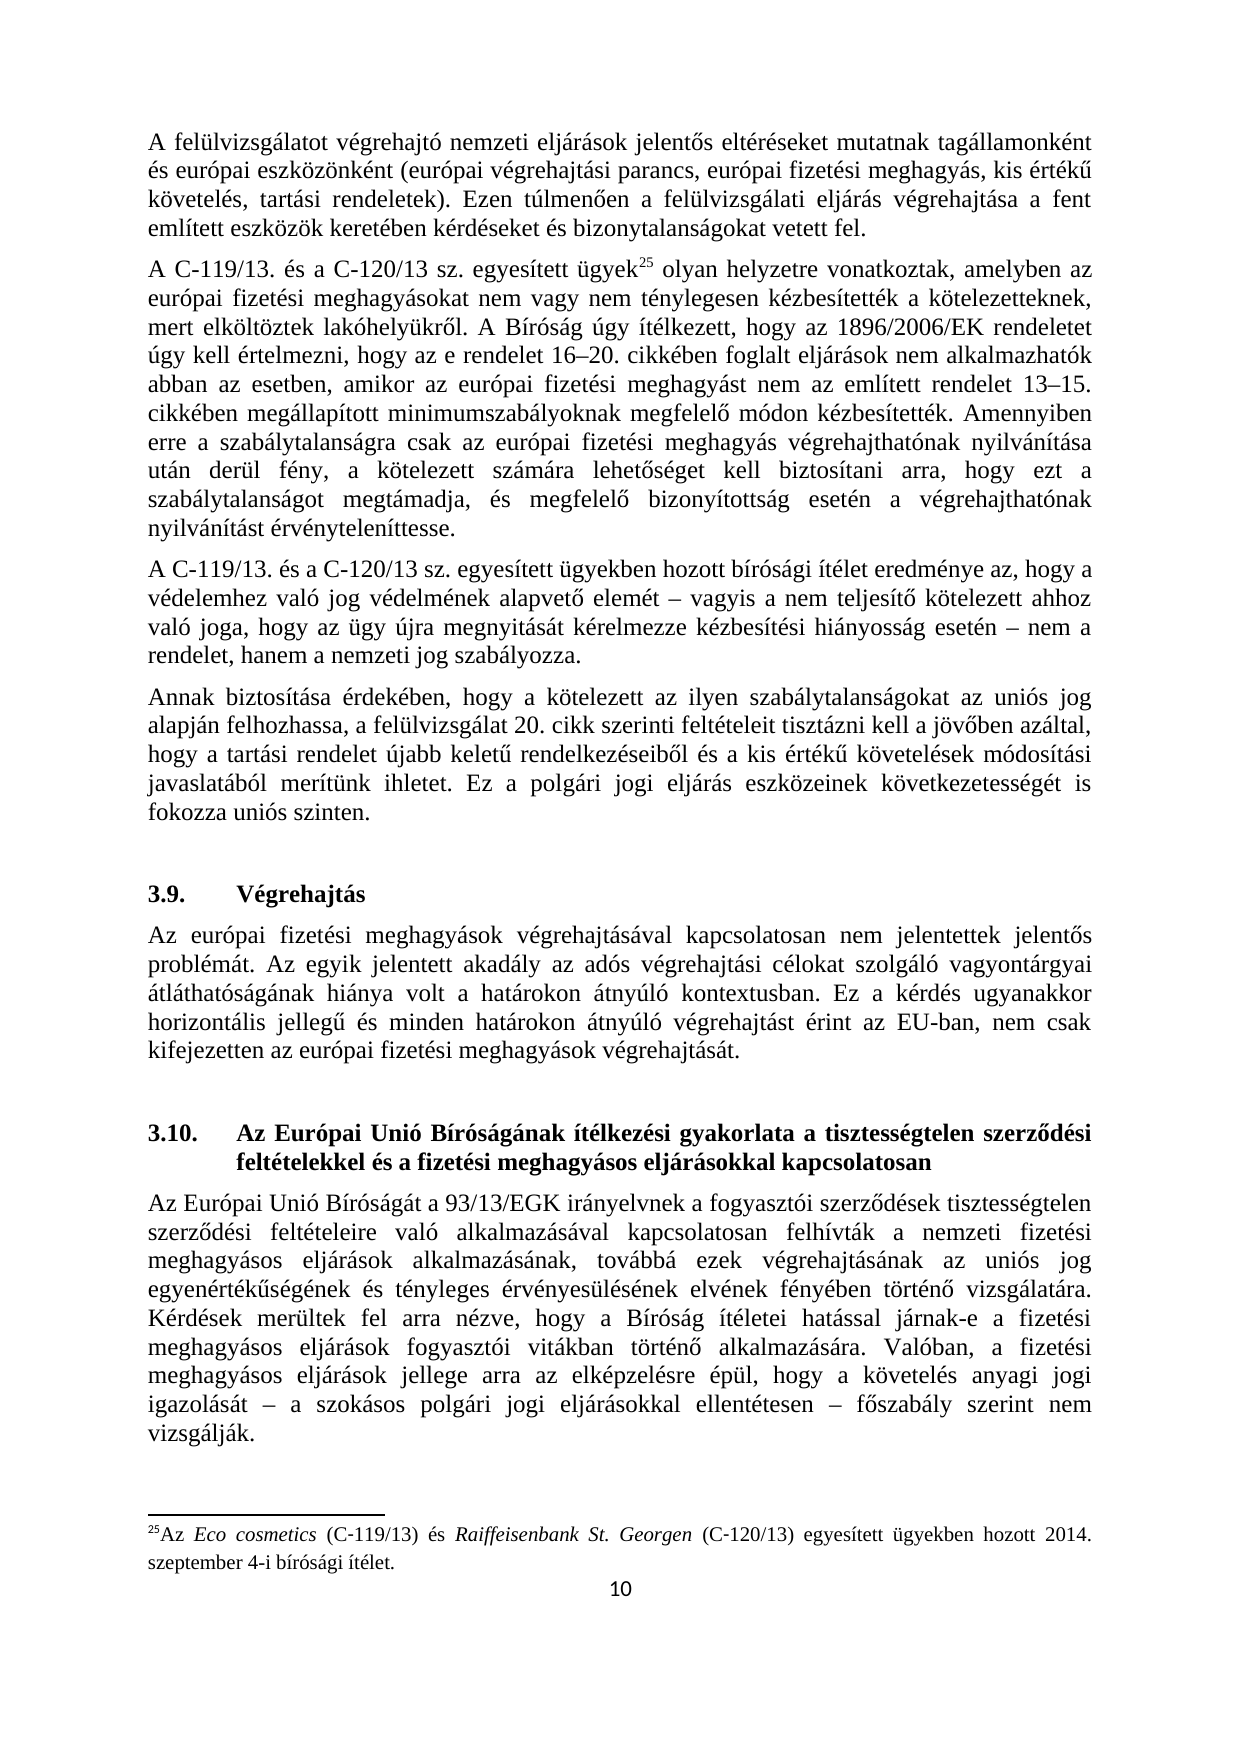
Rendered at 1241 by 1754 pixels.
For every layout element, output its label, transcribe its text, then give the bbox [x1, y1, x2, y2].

text Az Európai Unió Bíróságát a 93/13/EGK irányelvnek a fogyasztói szerződések tisztességtelen szerződési feltételeire való alkalmazásával kapcsolatosan felhívták a nemzeti fizetési meghagyásos eljárások alkalmazásának, továbbá ezek végrehajtásának az uniós jog egyenértékűségének és tényleges érvényesülésének elvének fényében történő vizsgálatára. Kérdések merültek fel arra nézve, hogy a Bíróság ítéletei hatással járnak-e a fizetési meghagyásos eljárások fogyasztói vitákban történő alkalmazására. Valóban, a fizetési meghagyásos eljárások jellege arra az elképzelésre épül, hogy a követelés anyagi jogi igazolását – a szokásos polgári jogi eljárásokkal ellentétesen – főszabály szerint nem vizsgálják. [148, 1188, 1093, 1447]
list Végrehajtás [148, 879, 1093, 908]
text A C-119/13. és a C-120/13 sz. egyesített ügyekben hozott bírósági ítélet eredménye az, hogy a védelemhez való jog védelmének alapvető elemét – vagyis a nem teljesítő kötelezett ahhoz való joga, hogy az ügy újra megnyitását kérelmezze kézbesítési hiányosság esetén – nem a rendelet, hanem a nemzeti jog szabályozza. [148, 554, 1093, 669]
text A C-119/13. és a C-120/13 sz. egyesített ügyek olyan helyzetre vonatkoztak, amelyben az európai fizetési meghagyásokat nem vagy nem ténylegesen kézbesítették a kötelezetteknek, mert elköltöztek lakóhelyükről. A Bíróság úgy ítélkezett, hogy az 1896/2006/EK rendeletet úgy kell értelmezni, hogy az e rendelet 16–20. cikkében foglalt eljárások nem alkalmazhatók abban az esetben, amikor az európai fizetési meghagyást nem az említett rendelet 13–15. cikkében megállapított minimumszabályoknak megfelelő módon kézbesítették. Amennyiben erre a szabálytalanságra csak az európai fizetési meghagyás végrehajthatónak nyilvánítása után derül fény, a kötelezett számára lehetőséget kell biztosítani arra, hogy ezt a szabálytalanságot megtámadja, és megfelelő bizonyítottság esetén a végrehajthatónak nyilvánítást érvényteleníttesse. [148, 254, 1093, 542]
text A felülvizsgálatot végrehajtó nemzeti eljárások jelentős eltéréseket mutatnak tagállamonként és európai eszközönként (európai végrehajtási parancs, európai fizetési meghagyás, kis értékű követelés, tartási rendeletek). Ezen túlmenően a felülvizsgálati eljárás végrehajtása a fent említett eszközök keretében kérdéseket és bizonytalanságokat vetett fel. [148, 127, 1093, 242]
list Az Európai Unió Bíróságának ítélkezési gyakorlata a tisztességtelen szerződési feltételekkel és a fizetési meghagyásos eljárásokkal kapcsolatosan [148, 1118, 1093, 1175]
text Annak biztosítása érdekében, hogy a kötelezett az ilyen szabálytalanságokat az uniós jog alapján felhozhassa, a felülvizsgálat 20. cikk szerinti feltételeit tisztázni kell a jövőben azáltal, hogy a tartási rendelet újabb keletű rendelkezéseiből és a kis értékű követelések módosítási javaslatából merítünk ihletet. Ez a polgári jogi eljárás eszközeinek következetességét is fokozza uniós szinten. [148, 682, 1093, 825]
text Az európai fizetési meghagyások végrehajtásával kapcsolatosan nem jelentettek jelentős problémát. Az egyik jelentett akadály az adós végrehajtási célokat szolgáló vagyontárgyai átláthatóságának hiánya volt a határokon átnyúló kontextusban. Ez a kérdés ugyanakkor horizontális jellegű és minden határokon átnyúló végrehajtást érint az EU-ban, nem csak kifejezetten az európai fizetési meghagyások végrehajtását. [148, 920, 1093, 1064]
